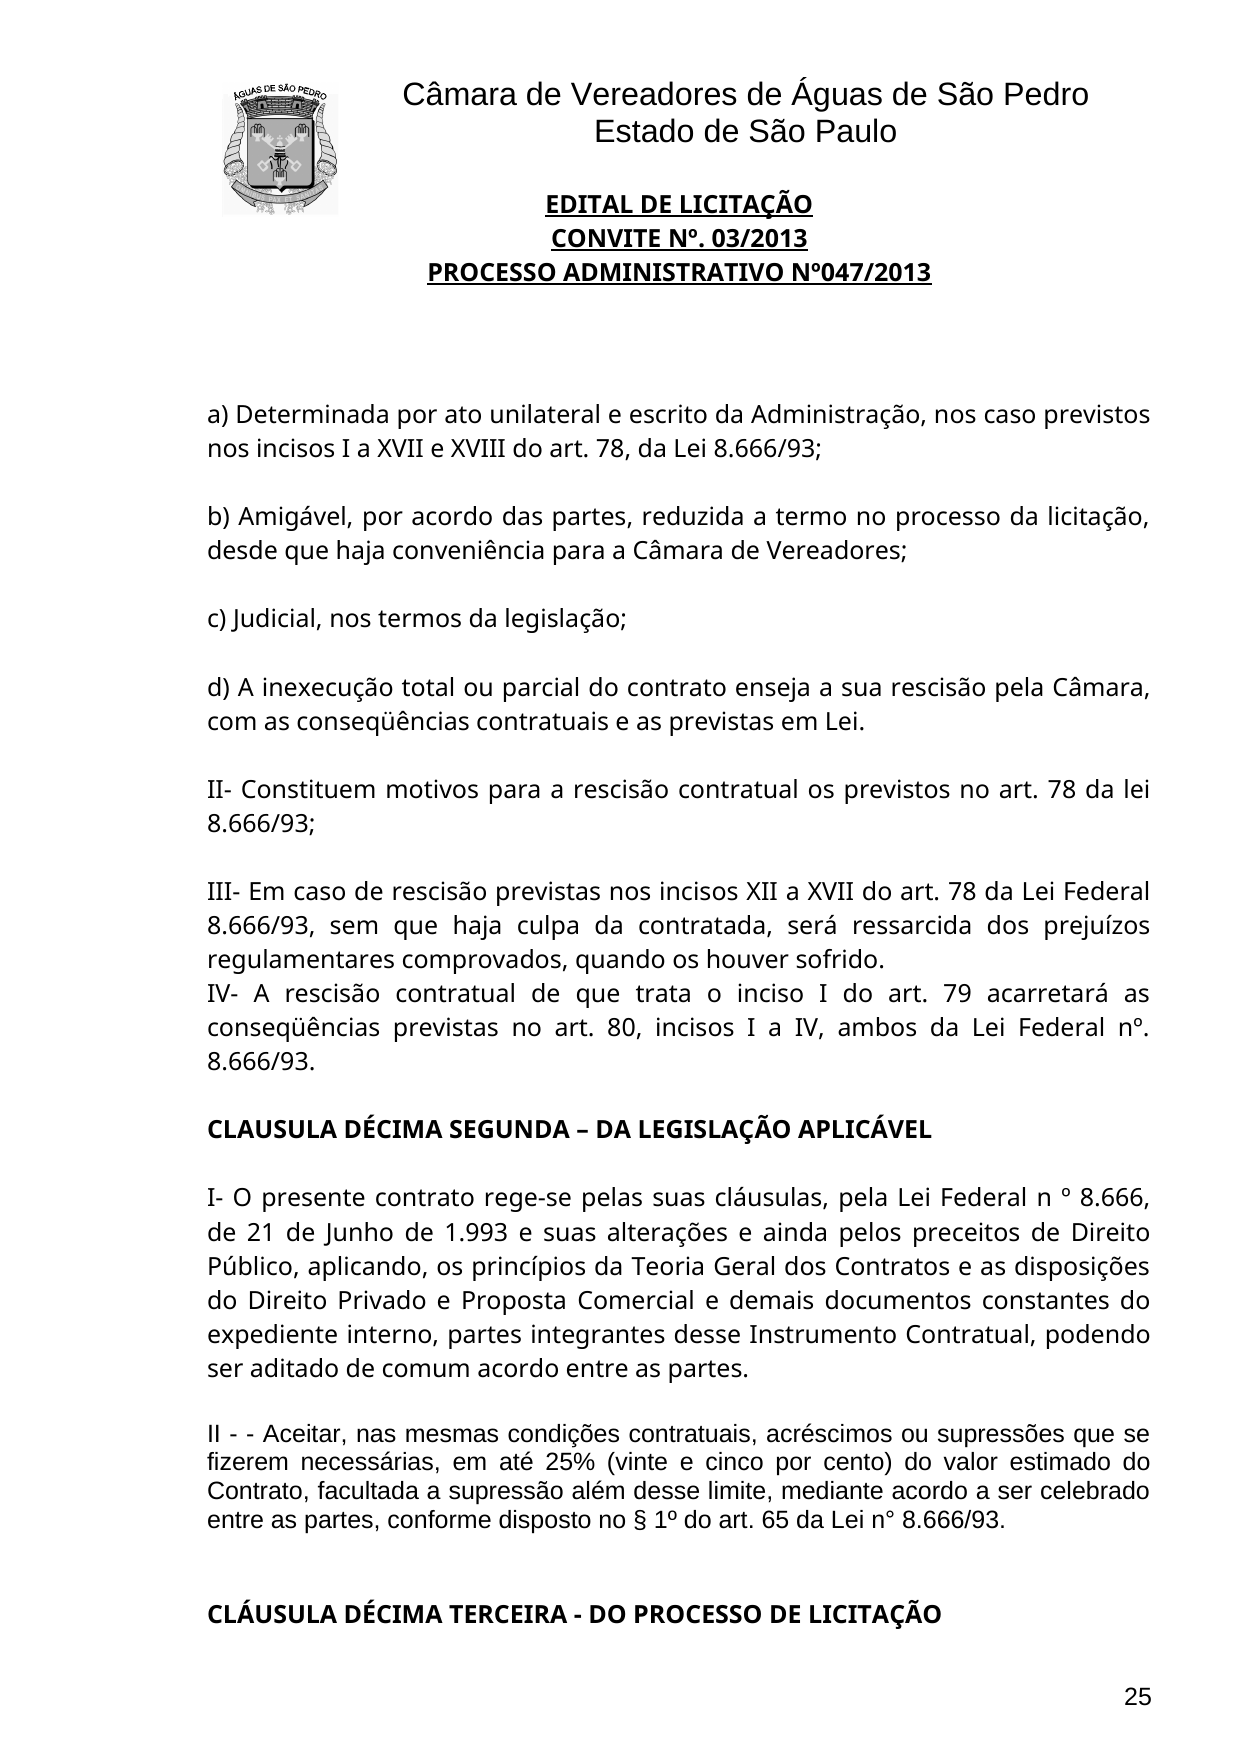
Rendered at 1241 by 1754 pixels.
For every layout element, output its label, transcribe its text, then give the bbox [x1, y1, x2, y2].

text II - - Aceitar, nas mesmas condições contratuais, acréscimos ou supressões que se fizerem necessárias, em até 25% (vinte e cinco por cento) do valor estimado do Contrato, facultada a supressão além desse limite, mediante acordo a ser celebrado entre as partes, conforme disposto no § 1º do art. 65 da Lei n° 8.666/93. [207, 1418, 1152, 1533]
text CLÁUSULA DÉCIMA TERCEIRA - DO PROCESSO DE LICITAÇÃO [207, 1596, 1152, 1630]
text IV- A rescisão contratual de que trata o inciso I do art. 79 acarretará as conseqüências previstas no art. 80, incisos I a IV, ambos da Lei Federal nº. 8.666/93. [207, 976, 1152, 1078]
text b) Amigável, por acordo das partes, reduzida a termo no processo da licitação, desde que haja conveniência para a Câmara de Vereadores; [207, 499, 1152, 567]
text c) Judicial, nos termos da legislação; [207, 601, 1152, 635]
text a) Determinada por ato unilateral e escrito da Administração, nos caso previstos nos incisos I a XVII e XVIII do art. 78, da Lei 8.666/93; [207, 397, 1152, 465]
text III- Em caso de rescisão previstas nos incisos XII a XVII do art. 78 da Lei Federal 8.666/93, sem que haja culpa da contratada, será ressarcida dos prejuízos regulamentares comprovados, quando os houver sofrido. [207, 873, 1152, 976]
text II- Constituem motivos para a rescisão contratual os previstos no art. 78 da lei 8.666/93; [207, 771, 1152, 839]
text I- O presente contrato rege-se pelas suas cláusulas, pela Lei Federal n º 8.666, de 21 de Junho de 1.993 e suas alterações e ainda pelos preceitos de Direito Público, aplicando, os princípios da Teoria Geral dos Contratos e as disposições do Direito Privado e Proposta Comercial e demais documentos constantes do expediente interno, partes integrantes desse Instrumento Contratual, podendo ser aditado de comum acordo entre as partes. [207, 1180, 1152, 1384]
text d) A inexecução total ou parcial do contrato enseja a sua rescisão pela Câmara, com as conseqüências contratuais e as previstas em Lei. [207, 669, 1152, 737]
text CLAUSULA DÉCIMA SEGUNDA – DA LEGISLAÇÃO APLICÁVEL [207, 1112, 1152, 1146]
